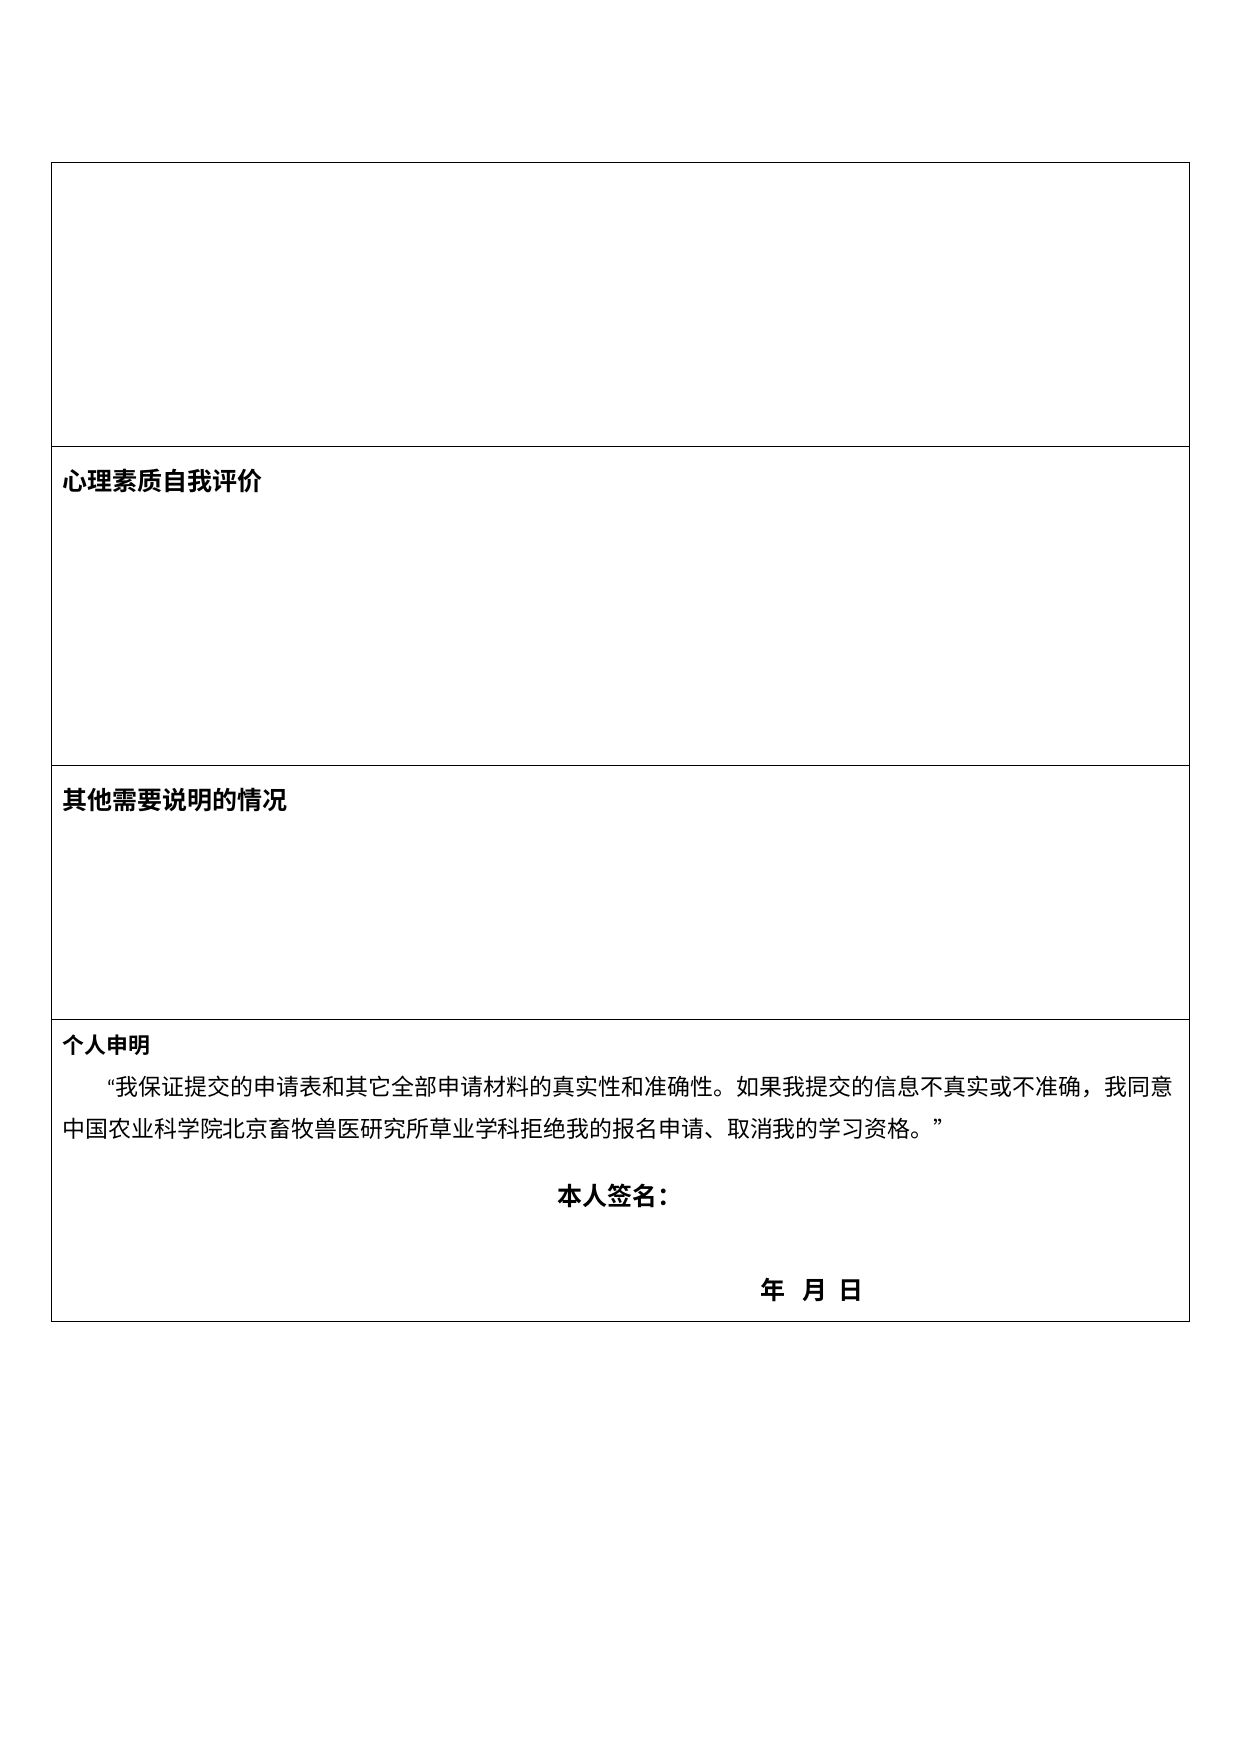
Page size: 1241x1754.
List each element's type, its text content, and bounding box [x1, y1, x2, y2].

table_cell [52, 163, 1189, 446]
table_cell 其他需要说明的情况 [52, 766, 1189, 1019]
table_cell 心理素质自我评价 [52, 447, 1189, 765]
table_cell 个人申明 “我保证提交的申请表和其它全部申请材料的真实性和准确性。如果我提交的信息不真实或不准确，我同意中国农业科学院北京畜牧兽医研究所草业学科拒绝我的报名申请、取消我的学习资格。” 本人签名： 年 月 日 [52, 1020, 1189, 1321]
